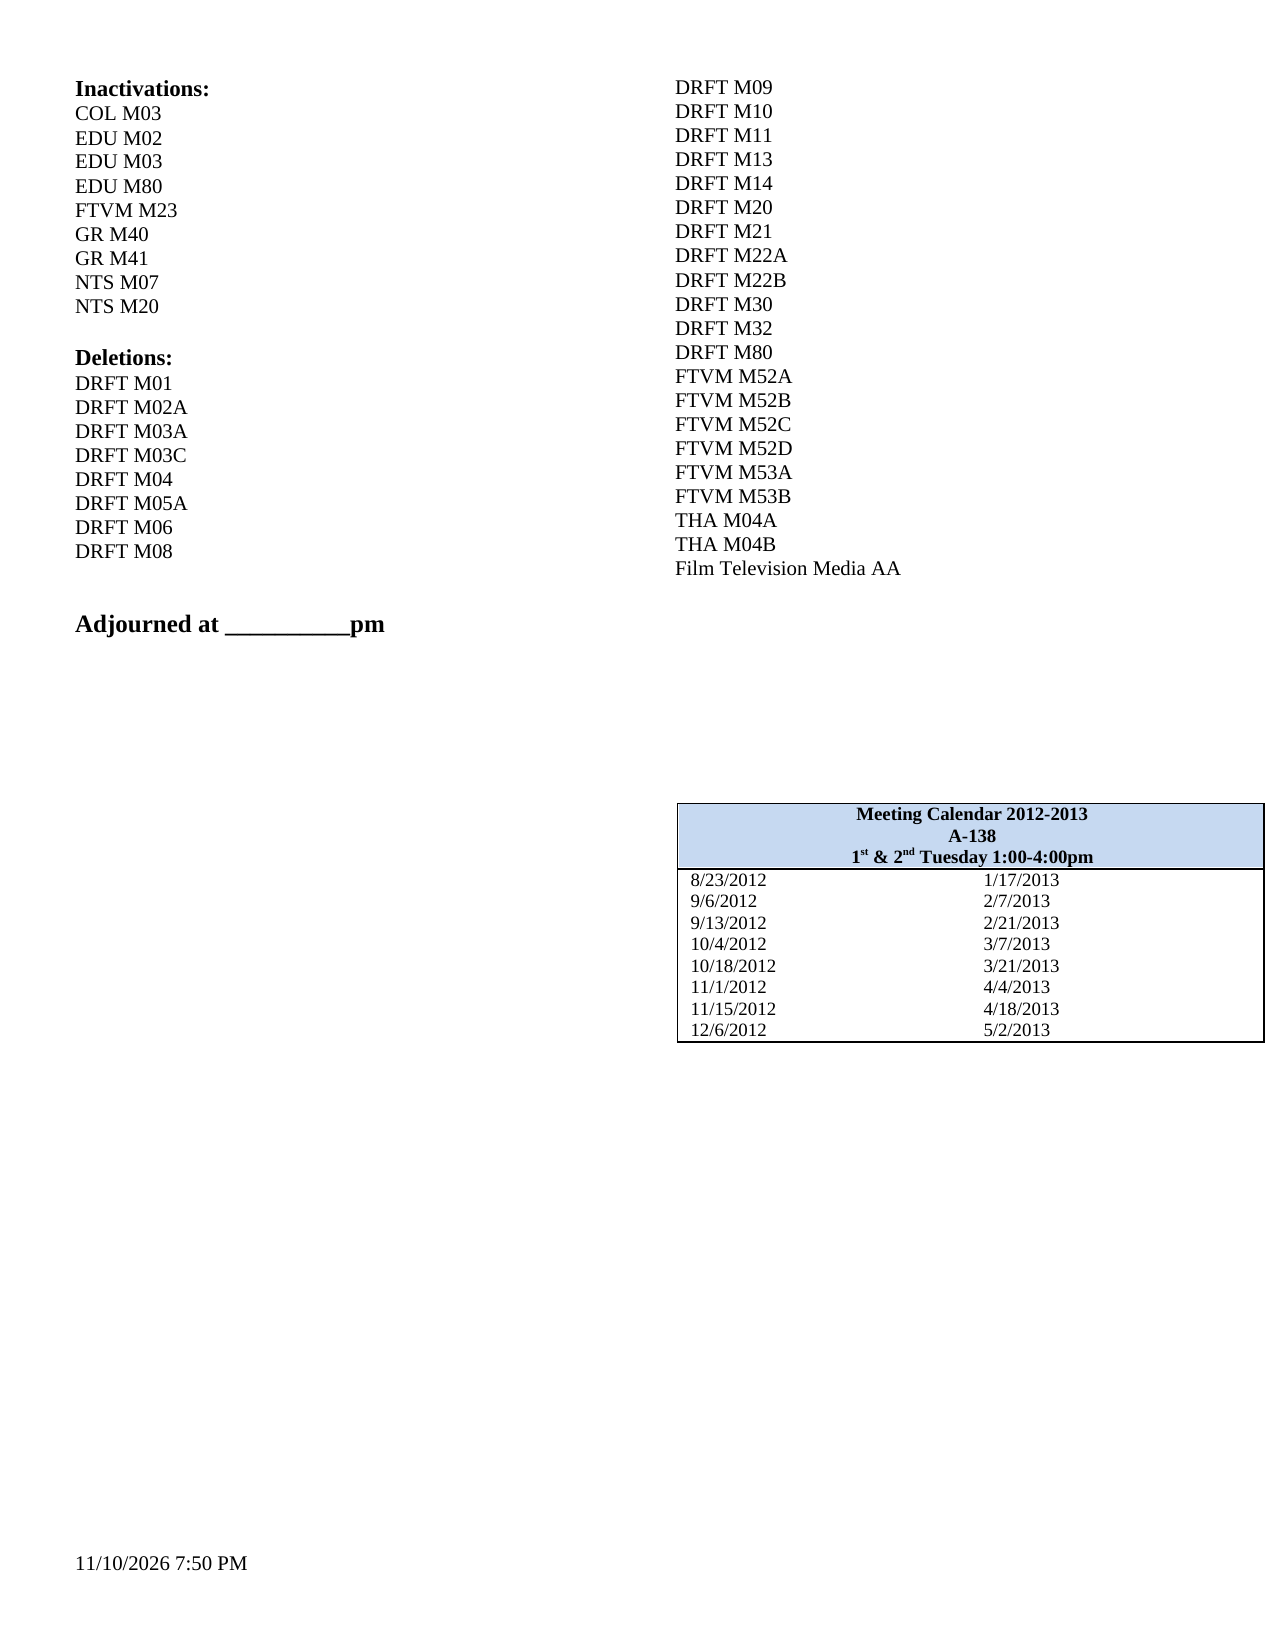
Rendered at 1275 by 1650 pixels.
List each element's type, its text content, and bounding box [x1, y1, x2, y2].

text DRFT M03A [75, 419, 564, 443]
text DRFT M11 [675, 123, 1164, 147]
text DRFT M02A [75, 395, 564, 419]
text DRFT M03C [75, 443, 564, 467]
text DRFT M06 [75, 515, 564, 539]
text EDU M02 [75, 125, 564, 149]
text EDU M80 [75, 173, 564, 198]
text DRFT M22A [675, 243, 1164, 267]
text COL M03 [75, 101, 564, 125]
text GR M41 [75, 246, 564, 270]
text DRFT M30 [675, 292, 1164, 316]
text FTVM M53A [675, 460, 1164, 484]
text DRFT M32 [675, 316, 1164, 340]
text Film Television Media AA [675, 556, 1164, 580]
text THA M04A [675, 508, 1164, 532]
text DRFT M21 [675, 219, 1164, 243]
text DRFT M10 [675, 99, 1164, 123]
text FTVM M53B [675, 484, 1164, 508]
text DRFT M13 [675, 147, 1164, 171]
text DRFT M09 [675, 75, 1164, 99]
text DRFT M20 [675, 195, 1164, 219]
text FTVM M23 [75, 198, 564, 222]
text Inactivations: [75, 75, 564, 101]
text NTS M07 [75, 270, 564, 294]
text DRFT M01 [75, 371, 564, 395]
text DRFT M05A [75, 491, 564, 515]
text DRFT M08 [75, 539, 564, 563]
text FTVM M52C [675, 412, 1164, 436]
text GR M40 [75, 222, 564, 246]
text FTVM M52B [675, 388, 1164, 412]
text Adjourned at __________pm [75, 609, 1164, 638]
text DRFT M22B [675, 267, 1164, 292]
text EDU M03 [75, 149, 564, 173]
text DRFT M14 [675, 171, 1164, 195]
text DRFT M80 [675, 340, 1164, 364]
text FTVM M52A [675, 364, 1164, 388]
text NTS M20 [75, 294, 564, 318]
text Deletions: [75, 344, 564, 371]
text THA M04B [675, 532, 1164, 556]
text FTVM M52D [675, 436, 1164, 460]
text DRFT M04 [75, 467, 564, 491]
